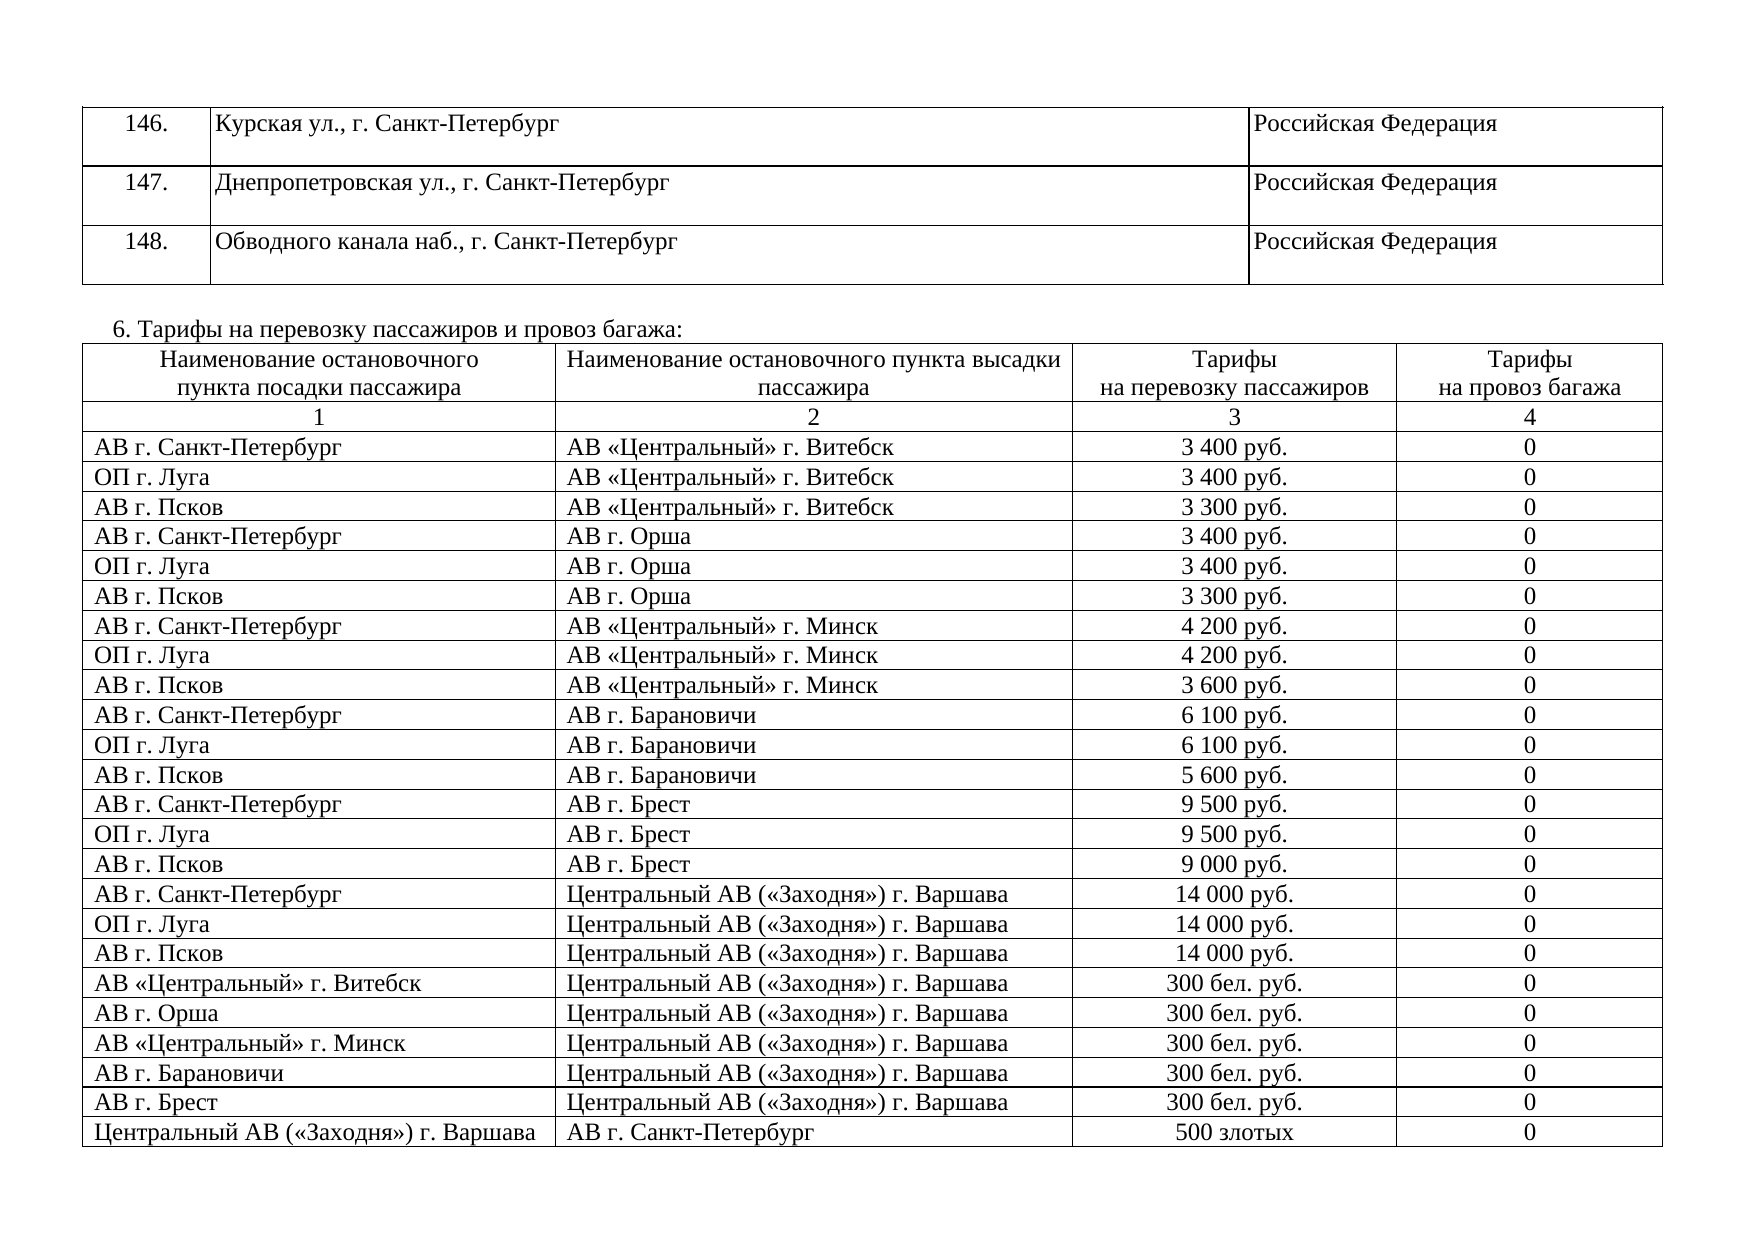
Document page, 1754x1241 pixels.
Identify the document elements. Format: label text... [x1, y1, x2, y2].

table_cell 3 300 руб. [1073, 581, 1396, 610]
table_cell ОП г. Луга [83, 909, 555, 937]
table_cell 0 [1397, 849, 1662, 878]
table_cell 0 [1397, 998, 1662, 1027]
table_cell 9 500 руб. [1073, 790, 1396, 818]
table_cell 3 [1073, 402, 1396, 431]
table_cell ОП г. Луга [83, 462, 555, 491]
table_cell АВ г. Брест [556, 790, 1072, 818]
table_cell 0 [1397, 760, 1662, 788]
table_cell АВ г. Орша [83, 998, 555, 1027]
table_cell 3 400 руб. [1073, 551, 1396, 580]
table_cell 6 100 руб. [1073, 700, 1396, 729]
table_cell АВ г. Санкт-Петербург [83, 790, 555, 818]
table_cell 300 бел. руб. [1073, 1028, 1396, 1057]
table_cell АВ г. Санкт-Петербург [83, 432, 555, 461]
table_cell АВ «Центральный» г. Витебск [83, 968, 555, 997]
table_cell АВ г. Псков [83, 849, 555, 878]
table_cell 1 [83, 402, 555, 431]
table_cell 3 400 руб. [1073, 521, 1396, 550]
table_cell 3 400 руб. [1073, 432, 1396, 461]
table_cell 0 [1397, 730, 1662, 759]
table_cell АВ г. Брест [556, 819, 1072, 848]
table_cell 9 000 руб. [1073, 849, 1396, 878]
table_cell Центральный АВ («Заходня») г. Варшава [556, 879, 1072, 908]
table_cell АВ г. Санкт-Петербург [83, 611, 555, 639]
table_cell АВ г. Орша [556, 581, 1072, 610]
table_cell АВ г. Барановичи [556, 700, 1072, 729]
table_cell ОП г. Луга [83, 730, 555, 759]
table_cell 0 [1397, 432, 1662, 461]
table_cell Центральный АВ («Заходня») г. Варшава [556, 1088, 1072, 1116]
table_cell 9 500 руб. [1073, 819, 1396, 848]
table_cell АВ г. Санкт-Петербург [83, 521, 555, 550]
table_cell [83, 167, 210, 224]
table_header Наименование остановочного пункта посадки пассажира [83, 344, 555, 401]
table_cell ОП г. Луга [83, 551, 555, 580]
table_cell 0 [1397, 790, 1662, 818]
table_cell 0 [1397, 641, 1662, 669]
table_cell 0 [1397, 1058, 1662, 1086]
table_cell 300 бел. руб. [1073, 1088, 1396, 1116]
table_cell 300 бел. руб. [1073, 998, 1396, 1027]
table_cell 500 злотых [1073, 1117, 1396, 1146]
table_cell АВ «Центральный» г. Минск [83, 1028, 555, 1057]
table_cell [83, 1117, 555, 1146]
table_cell 0 [1397, 492, 1662, 520]
table_cell Центральный АВ («Заходня») г. Варшава [556, 939, 1072, 967]
table_cell 300 бел. руб. [1073, 1058, 1396, 1086]
table_cell АВ г. Орша [556, 521, 1072, 550]
table_cell АВ г. Барановичи [556, 730, 1072, 759]
table_cell 5 600 руб. [1073, 760, 1396, 788]
table_cell 4 200 руб. [1073, 611, 1396, 639]
table_cell [83, 108, 210, 165]
table_cell 14 000 руб. [1073, 879, 1396, 908]
table_cell АВ г. Псков [83, 581, 555, 610]
table_cell 0 [1397, 909, 1662, 937]
table_header Наименование остановочного пункта высадки пассажира [556, 344, 1072, 401]
table_cell Российская Федерация [1250, 167, 1662, 224]
table_cell 3 400 руб. [1073, 462, 1396, 491]
table_cell 0 [1397, 551, 1662, 580]
table_cell 14 000 руб. [1073, 939, 1396, 967]
table_cell 0 [1397, 581, 1662, 610]
table_cell 3 300 руб. [1073, 492, 1396, 520]
table_cell АВ г. Псков [83, 939, 555, 967]
table_cell АВ г. Псков [83, 670, 555, 699]
table_cell 0 [1397, 968, 1662, 997]
table_cell 4 [1397, 402, 1662, 431]
table_cell 0 [1397, 1088, 1662, 1116]
table_cell 14 000 руб. [1073, 909, 1396, 937]
table_cell Центральный АВ («Заходня») г. Варшава [556, 1058, 1072, 1086]
table_cell АВ «Центральный» г. Минск [556, 670, 1072, 699]
text 6. Тарифы на перевозку пассажиров и провоз багажа: [112, 314, 1695, 343]
table_cell Курская ул., г. Санкт-Петербург [211, 108, 1248, 165]
table_cell АВ г. Санкт-Петербург [83, 879, 555, 908]
table_cell АВ «Центральный» г. Витебск [556, 492, 1072, 520]
table_cell Центральный АВ («Заходня») г. Варшава [556, 909, 1072, 937]
table_cell 3 600 руб. [1073, 670, 1396, 699]
table_cell АВ «Центральный» г. Витебск [556, 432, 1072, 461]
table_cell Днепропетровская ул., г. Санкт-Петербург [211, 167, 1248, 224]
table_cell 0 [1397, 462, 1662, 491]
table_cell ОП г. Луга [83, 819, 555, 848]
table_cell АВ г. Брест [83, 1088, 555, 1116]
table_cell АВ г. Барановичи [83, 1058, 555, 1086]
table_cell 0 [1397, 611, 1662, 639]
table_cell АВ г. Орша [556, 551, 1072, 580]
table_cell АВ г. Санкт-Петербург [83, 700, 555, 729]
table_cell 0 [1397, 939, 1662, 967]
table_cell 6 100 руб. [1073, 730, 1396, 759]
table_cell ОП г. Луга [83, 641, 555, 669]
table_cell 0 [1397, 879, 1662, 908]
table_cell Центральный АВ («Заходня») г. Варшава [556, 998, 1072, 1027]
table_cell АВ «Центральный» г. Минск [556, 611, 1072, 639]
table_header Тарифы на перевозку пассажиров [1073, 344, 1396, 401]
table_cell 0 [1397, 670, 1662, 699]
table_cell АВ «Центральный» г. Минск [556, 641, 1072, 669]
table_cell АВ «Центральный» г. Витебск [556, 462, 1072, 491]
table_cell Российская Федерация [1250, 226, 1662, 283]
table_cell АВ г. Псков [83, 492, 555, 520]
table_cell 300 бел. руб. [1073, 968, 1396, 997]
table_cell 0 [1397, 819, 1662, 848]
table_cell 4 200 руб. [1073, 641, 1396, 669]
table_cell АВ г. Барановичи [556, 760, 1072, 788]
table_cell 2 [556, 402, 1072, 431]
table_cell АВ г. Санкт-Петербург [556, 1117, 1072, 1146]
table_cell АВ г. Псков [83, 760, 555, 788]
table_cell Центральный АВ («Заходня») г. Варшава [556, 1028, 1072, 1057]
table_cell Обводного канала наб., г. Санкт-Петербург [211, 226, 1248, 283]
table_cell АВ г. Брест [556, 849, 1072, 878]
table_cell [83, 226, 210, 283]
table_cell 0 [1397, 1117, 1662, 1146]
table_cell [1250, 108, 1662, 165]
table_cell 0 [1397, 1028, 1662, 1057]
table_cell Центральный АВ («Заходня») г. Варшава [556, 968, 1072, 997]
table_header Тарифы на провоз багажа [1397, 344, 1662, 401]
table_cell 0 [1397, 521, 1662, 550]
table_cell 0 [1397, 700, 1662, 729]
